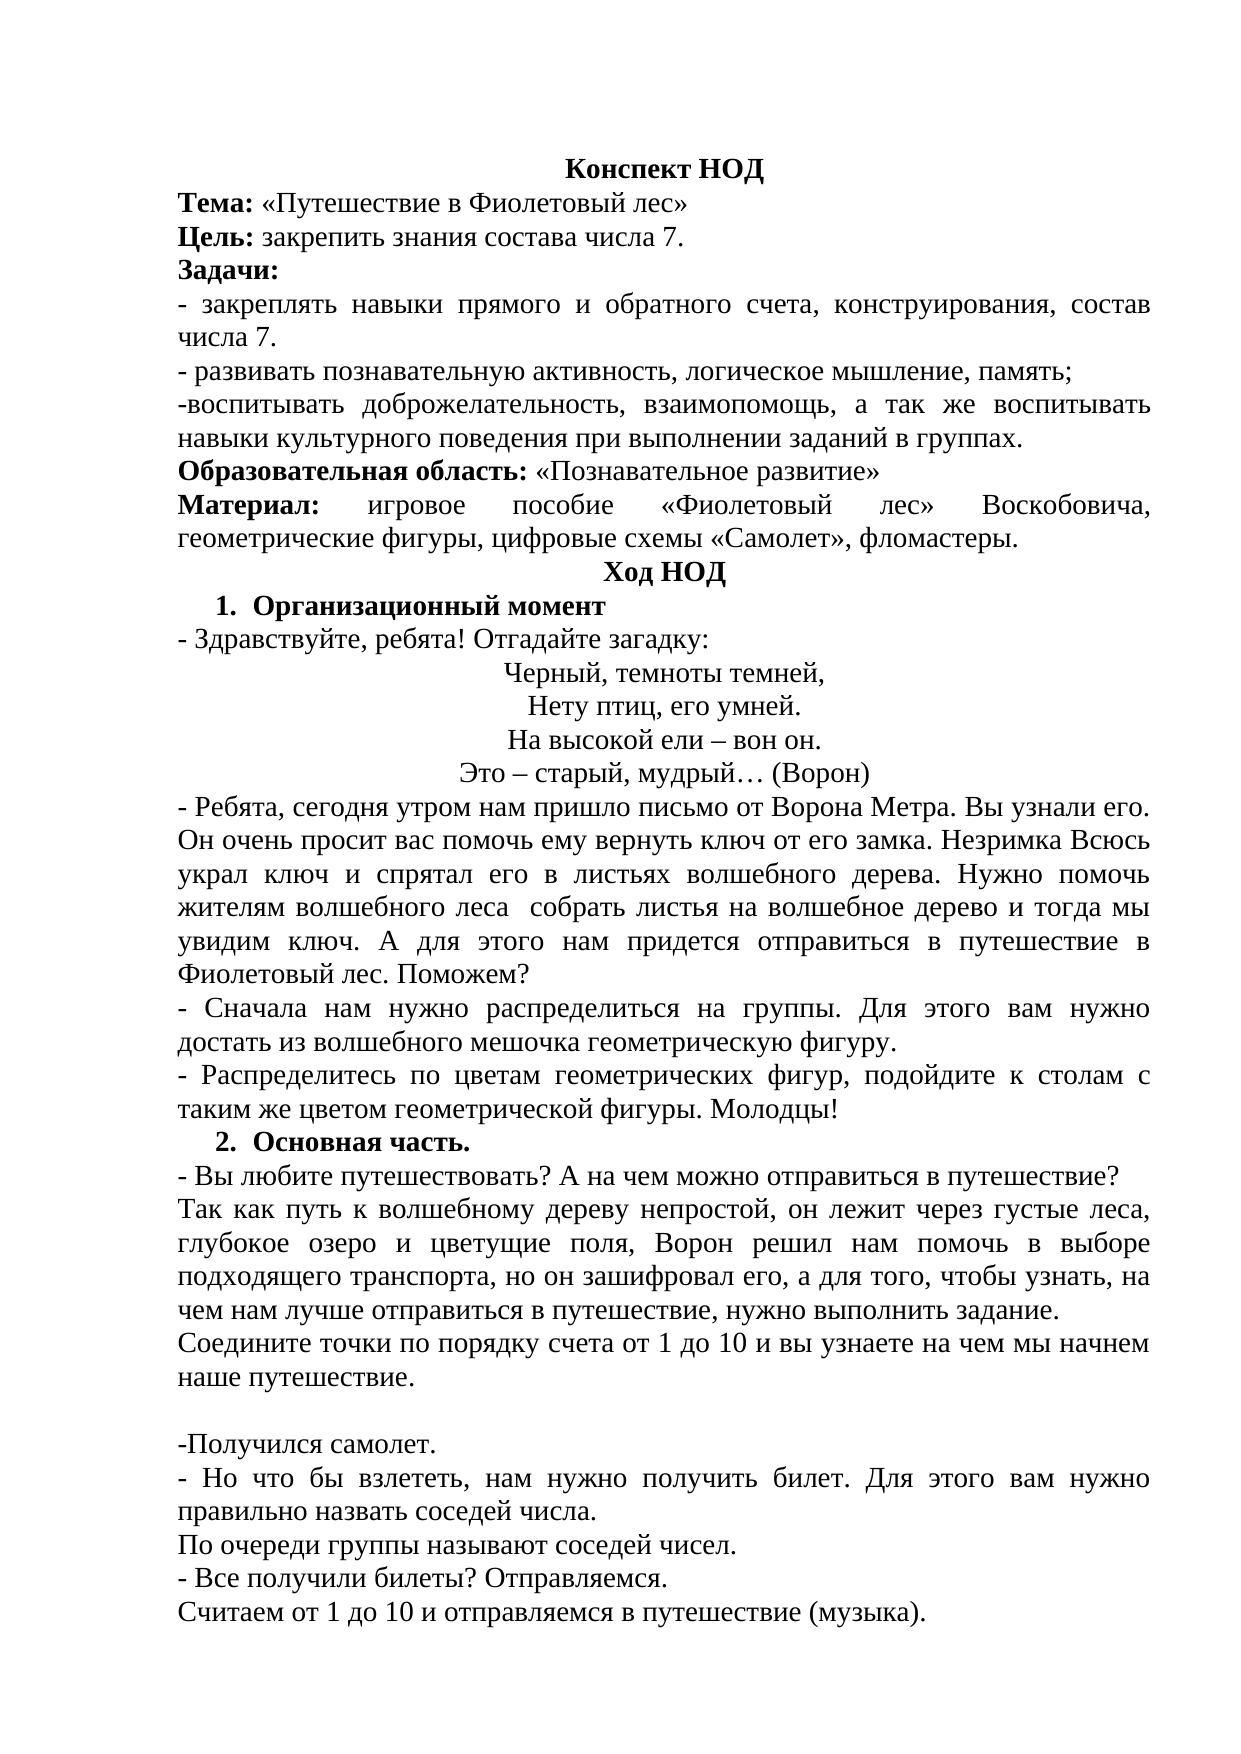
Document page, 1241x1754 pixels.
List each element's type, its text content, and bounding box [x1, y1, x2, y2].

text Материал: игровое пособие «Фиолетовый лес» Воскобовича, геометрические фигуры, цифровые схемы «Самолет», фломастеры. [177, 487, 1152, 554]
text - закреплять навыки прямого и обратного счета, конструирования, состав числа 7. [177, 286, 1152, 353]
text Нету птиц, его умней. [177, 688, 1152, 722]
text Это – старый, мудрый… (Ворон) [177, 755, 1152, 789]
text - Все получили билеты? Отправляемся. [177, 1560, 1152, 1594]
text Так как путь к волшебному дереву непростой, он лежит через густые леса, глубокое озеро и цветущие поля, Ворон решил нам помочь в выборе подходящего транспорта, но он зашифровал его, а для того, чтобы узнать, на чем нам лучше отправиться в путешествие, нужно выполнить задание. [177, 1191, 1152, 1326]
text Считаем от 1 до 10 и отправляемся в путешествие (музыка). [177, 1594, 1152, 1627]
text - Здравствуйте, ребята! Отгадайте загадку: [177, 621, 1152, 655]
text - Сначала нам нужно распределиться на группы. Для этого вам нужно достать из волшебного мешочка геометрическую фигуру. [177, 990, 1152, 1057]
text Конспект НОД [177, 152, 1152, 185]
text - Вы любите путешествовать? А на чем можно отправиться в путешествие? [177, 1158, 1152, 1191]
text Задачи: [177, 252, 1152, 286]
text Черный, темноты темней, [177, 655, 1152, 688]
text - Ребята, сегодня утром нам пришло письмо от Ворона Метра. Вы узнали его. Он очень просит вас помочь ему вернуть ключ от его замка. Незримка Всюсь украл ключ и спрятал его в листьях волшебного дерева. Нужно помочь жителям волшебного леса собрать листья на волшебное дерево и тогда мы увидим ключ. А для этого нам придется отправиться в путешествие в Фиолетовый лес. Поможем? [177, 789, 1152, 990]
text Ход НОД [177, 554, 1152, 588]
list Основная часть. [215, 1124, 1152, 1158]
list Организационный момент [215, 588, 1152, 621]
text Цель: закрепить знания состава числа 7. [177, 219, 1152, 252]
text - развивать познавательную активность, логическое мышление, память; [177, 353, 1152, 386]
text На высокой ели – вон он. [177, 722, 1152, 755]
text Тема: «Путешествие в Фиолетовый лес» [177, 185, 1152, 219]
text -Получился самолет. [177, 1426, 1152, 1460]
text -воспитывать доброжелательность, взаимопомощь, а так же воспитывать навыки культурного поведения при выполнении заданий в группах. [177, 386, 1152, 453]
text По очереди группы называют соседей чисел. [177, 1527, 1152, 1560]
text Образовательная область: «Познавательное развитие» [177, 453, 1152, 487]
text - Но что бы взлететь, нам нужно получить билет. Для этого вам нужно правильно назвать соседей числа. [177, 1460, 1152, 1527]
text - Распределитесь по цветам геометрических фигур, подойдите к столам с таким же цветом геометрической фигуры. Молодцы! [177, 1057, 1152, 1124]
text Соедините точки по порядку счета от 1 до 10 и вы узнаете на чем мы начнем наше путешествие. [177, 1326, 1152, 1393]
